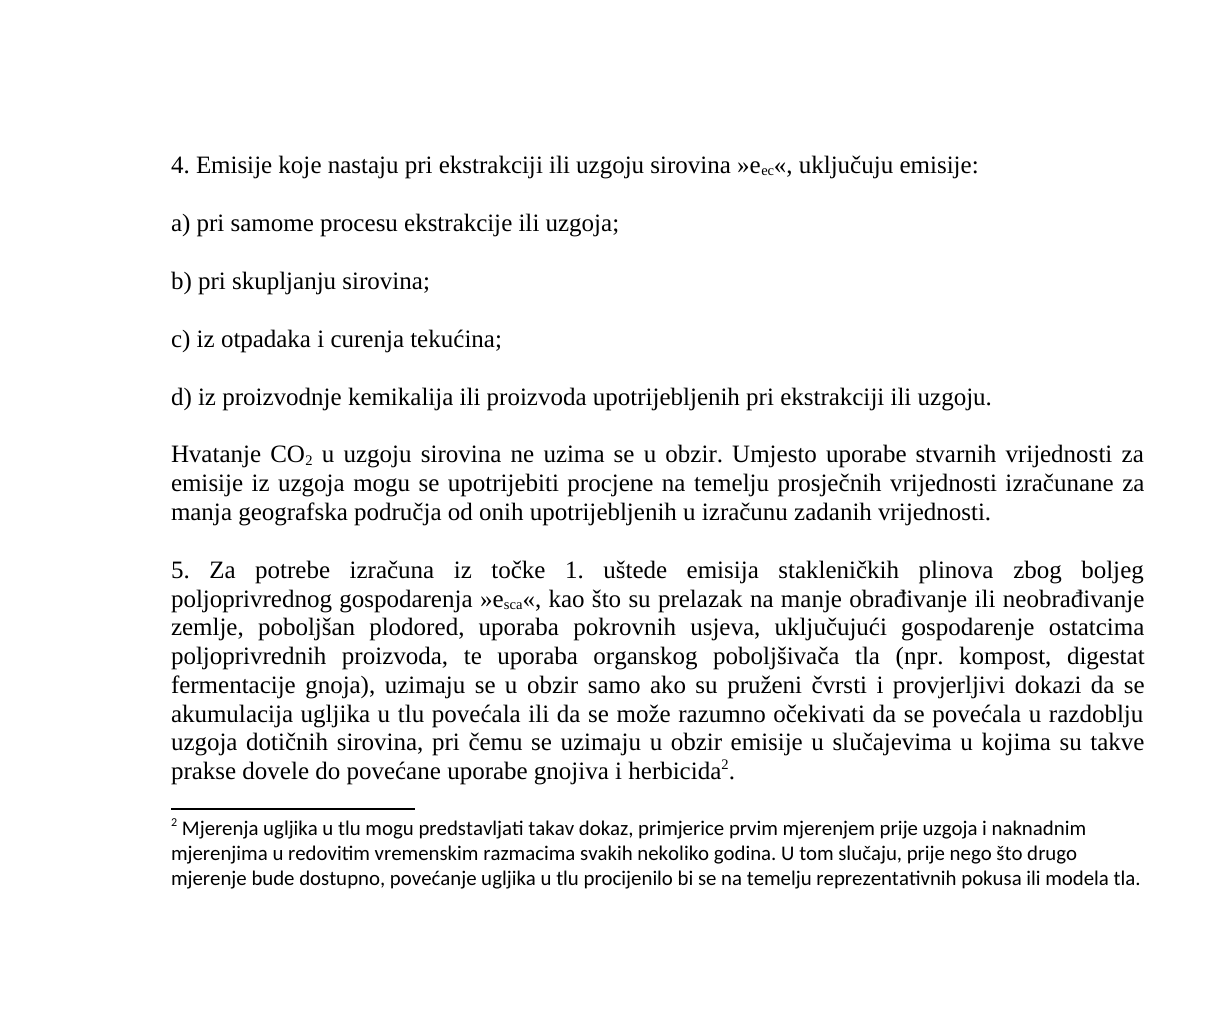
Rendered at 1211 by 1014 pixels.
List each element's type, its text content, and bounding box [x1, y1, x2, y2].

text b) pri skupljanju sirovina; [171, 266, 1145, 294]
text 5. Za potrebe izračuna iz točke 1. uštede emisija stakleničkih plinova zbog boljeg poljoprivrednog gospodarenja »esca«, kao što su prelazak na manje obrađivanje ili neobrađivanje zemlje, poboljšan plodored, uporaba pokrovnih usjeva, uključujući gospodarenje ostatcima poljoprivrednih proizvoda, te uporaba organskog poboljšivača tla (npr. kompost, digestat fermentacije gnoja), uzimaju se u obzir samo ako su pruženi čvrsti i provjerljivi dokazi da se akumulacija ugljika u tlu povećala ili da se može razumno očekivati da se povećala u razdoblju uzgoja dotičnih sirovina, pri čemu se uzimaju u obzir emisije u slučajevima u kojima su takve prakse dovele do povećane uporabe gnojiva i herbicida. [171, 555, 1145, 785]
text c) iz otpadaka i curenja tekućina; [171, 324, 1145, 352]
text Hvatanje CO2 u uzgoju sirovina ne uzima se u obzir. Umjesto uporabe stvarnih vrijednosti za emisije iz uzgoja mogu se upotrijebiti procjene na temelju prosječnih vrijednosti izračunane za manja geografska područja od onih upotrijebljenih u izračunu zadanih vrijednosti. [171, 439, 1145, 526]
text a) pri samome procesu ekstrakcije ili uzgoja; [171, 208, 1145, 237]
text 4. Emisije koje nastaju pri ekstrakciji ili uzgoju sirovina »eec«, uključuju emisije: [171, 150, 1145, 179]
text d) iz proizvodnje kemikalija ili proizvoda upotrijebljenih pri ekstrakciji ili uzgoju. [171, 382, 1145, 410]
